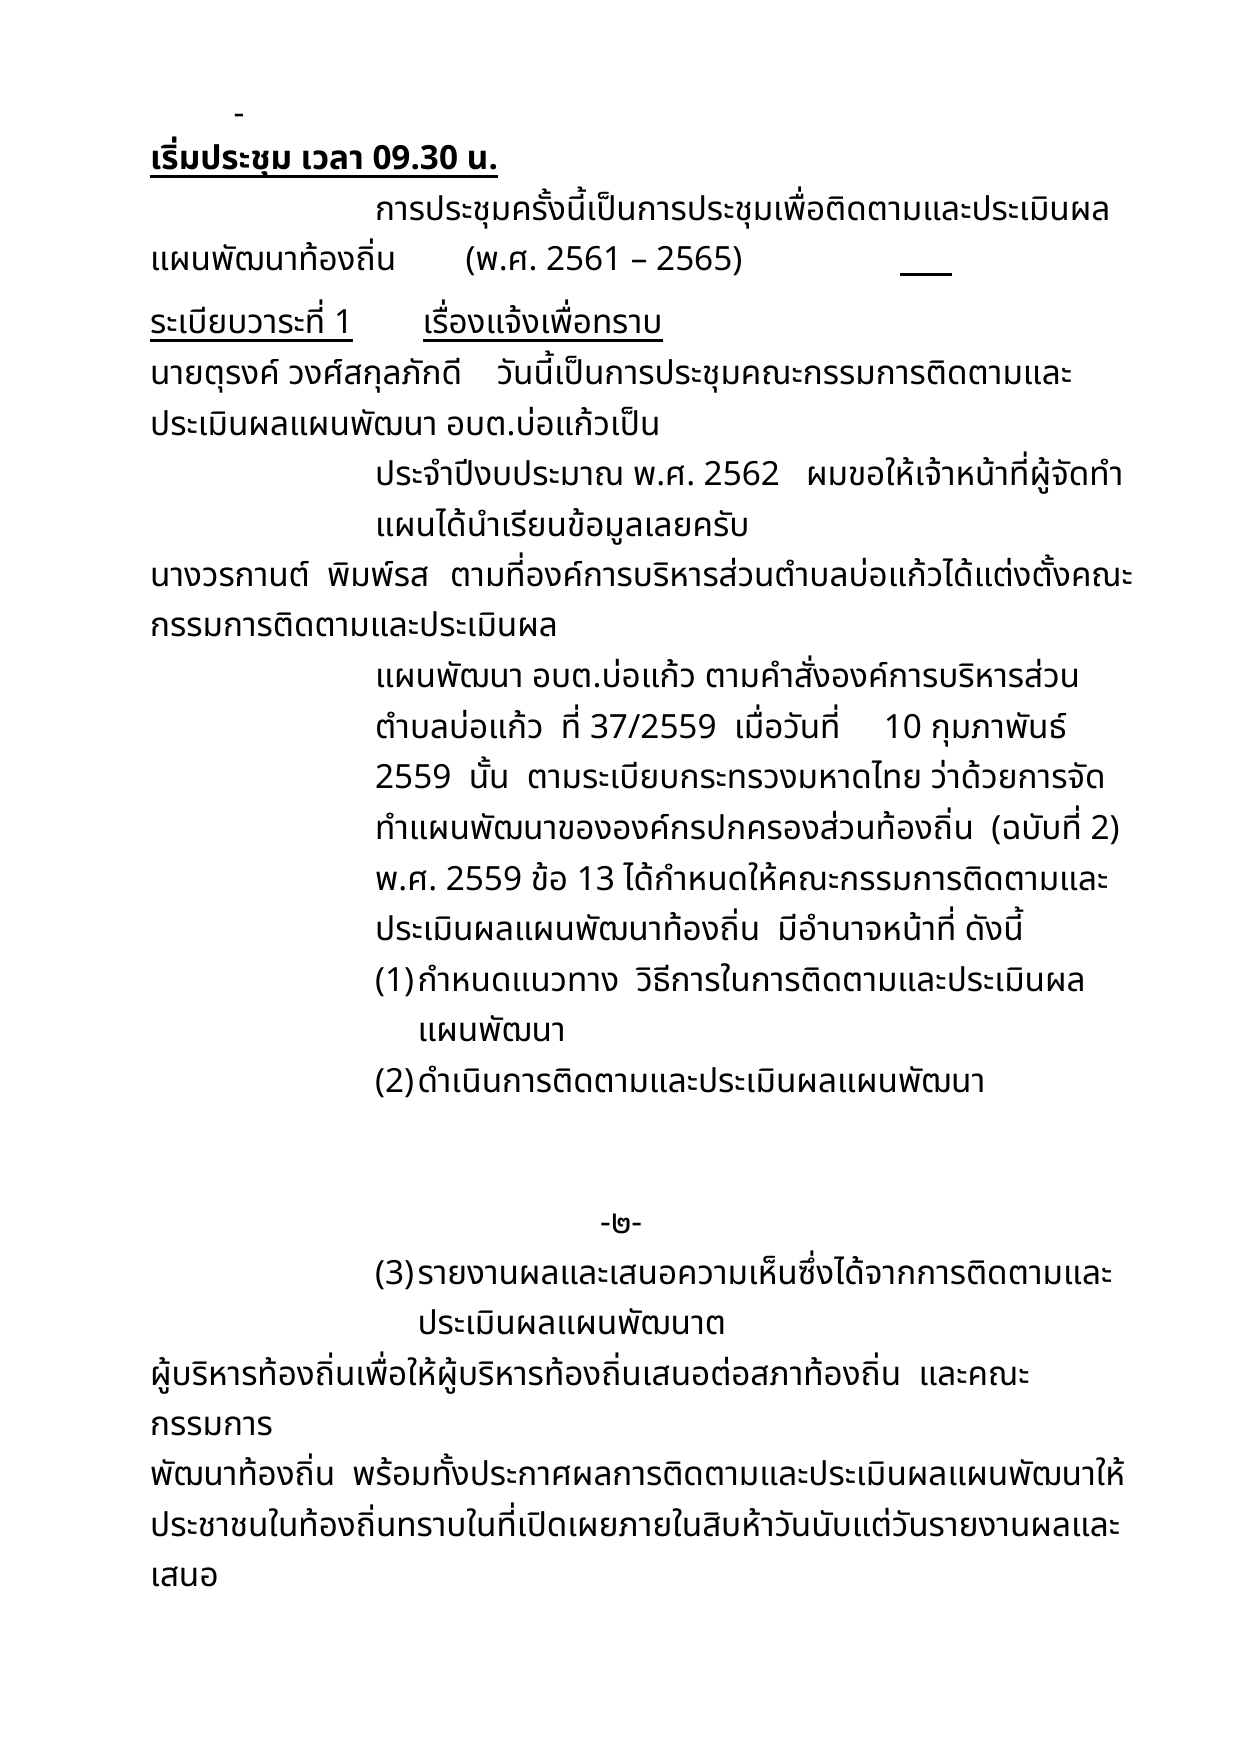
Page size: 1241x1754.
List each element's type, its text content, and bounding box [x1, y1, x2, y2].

text แผนพัฒนา อบต.บ่อแก้ว ตามคำสั่งองค์การบริหารส่วนตำบลบ่อแก้ว ที่ 37/2559 เมื่อวันที่ 10 กุมภาพันธ์ 2559 นั้น ตามระเบียบกระทรวงมหาดไทย ว่าด้วยการจัดทำแผนพัฒนาขององค์กรปกครองส่วนท้องถิ่น (ฉบับที่ 2) พ.ศ. 2559 ข้อ 13 ได้กำหนดให้คณะกรรมการติดตามและประเมินผลแผนพัฒนาท้องถิ่น มีอำนาจหน้าที่ ดังนี้ [375, 652, 1137, 955]
list กำหนดแนวทาง วิธีการในการติดตามและประเมินผลแผนพัฒนา [375, 955, 1137, 1056]
list รายงานผลและเสนอความเห็นซึ่งได้จากการติดตามและประเมินผลแผนพัฒนาต [375, 1248, 1137, 1349]
text - [150, 89, 1137, 134]
text การประชุมครั้งนี้เป็นการประชุมเพื่อติดตามและประเมินผลแผนพัฒนาท้องถิ่น (พ.ศ. 2561 – 2565) [150, 185, 1137, 286]
text ประจำปีงบประมาณ พ.ศ. 2562 ผมขอให้เจ้าหน้าที่ผู้จัดทำแผนได้นำเรียนข้อมูลเลยครับ [375, 450, 1137, 551]
text -๒- [600, 1198, 1137, 1248]
text นางวรกานต์ พิมพ์รส ตามที่องค์การบริหารส่วนตำบลบ่อแก้วได้แต่งตั้งคณะกรรมการติดตามและประเมินผล [150, 551, 1137, 652]
text พัฒนาท้องถิ่น พร้อมทั้งประกาศผลการติดตามและประเมินผลแผนพัฒนาให้ประชาชนในท้องถิ่นทราบในที่เปิดเผยภายในสิบห้าวันนับแต่วันรายงานผลและเสนอ [150, 1450, 1137, 1602]
text ผู้บริหารท้องถิ่นเพื่อให้ผู้บริหารท้องถิ่นเสนอต่อสภาท้องถิ่น และคณะกรรมการ [150, 1349, 1137, 1450]
text นายตุรงค์ วงศ์สกุลภักดี วันนี้เป็นการประชุมคณะกรรมการติดตามและประเมินผลแผนพัฒนา อบต.บ่อแก้วเป็น [150, 349, 1137, 450]
text ระเบียบวาระที่ 1 เรื่องแจ้งเพื่อทราบ [150, 298, 1137, 349]
list ดำเนินการติดตามและประเมินผลแผนพัฒนา [375, 1056, 1137, 1107]
text เริ่มประชุม เวลา 09.30 น. [150, 134, 1137, 185]
